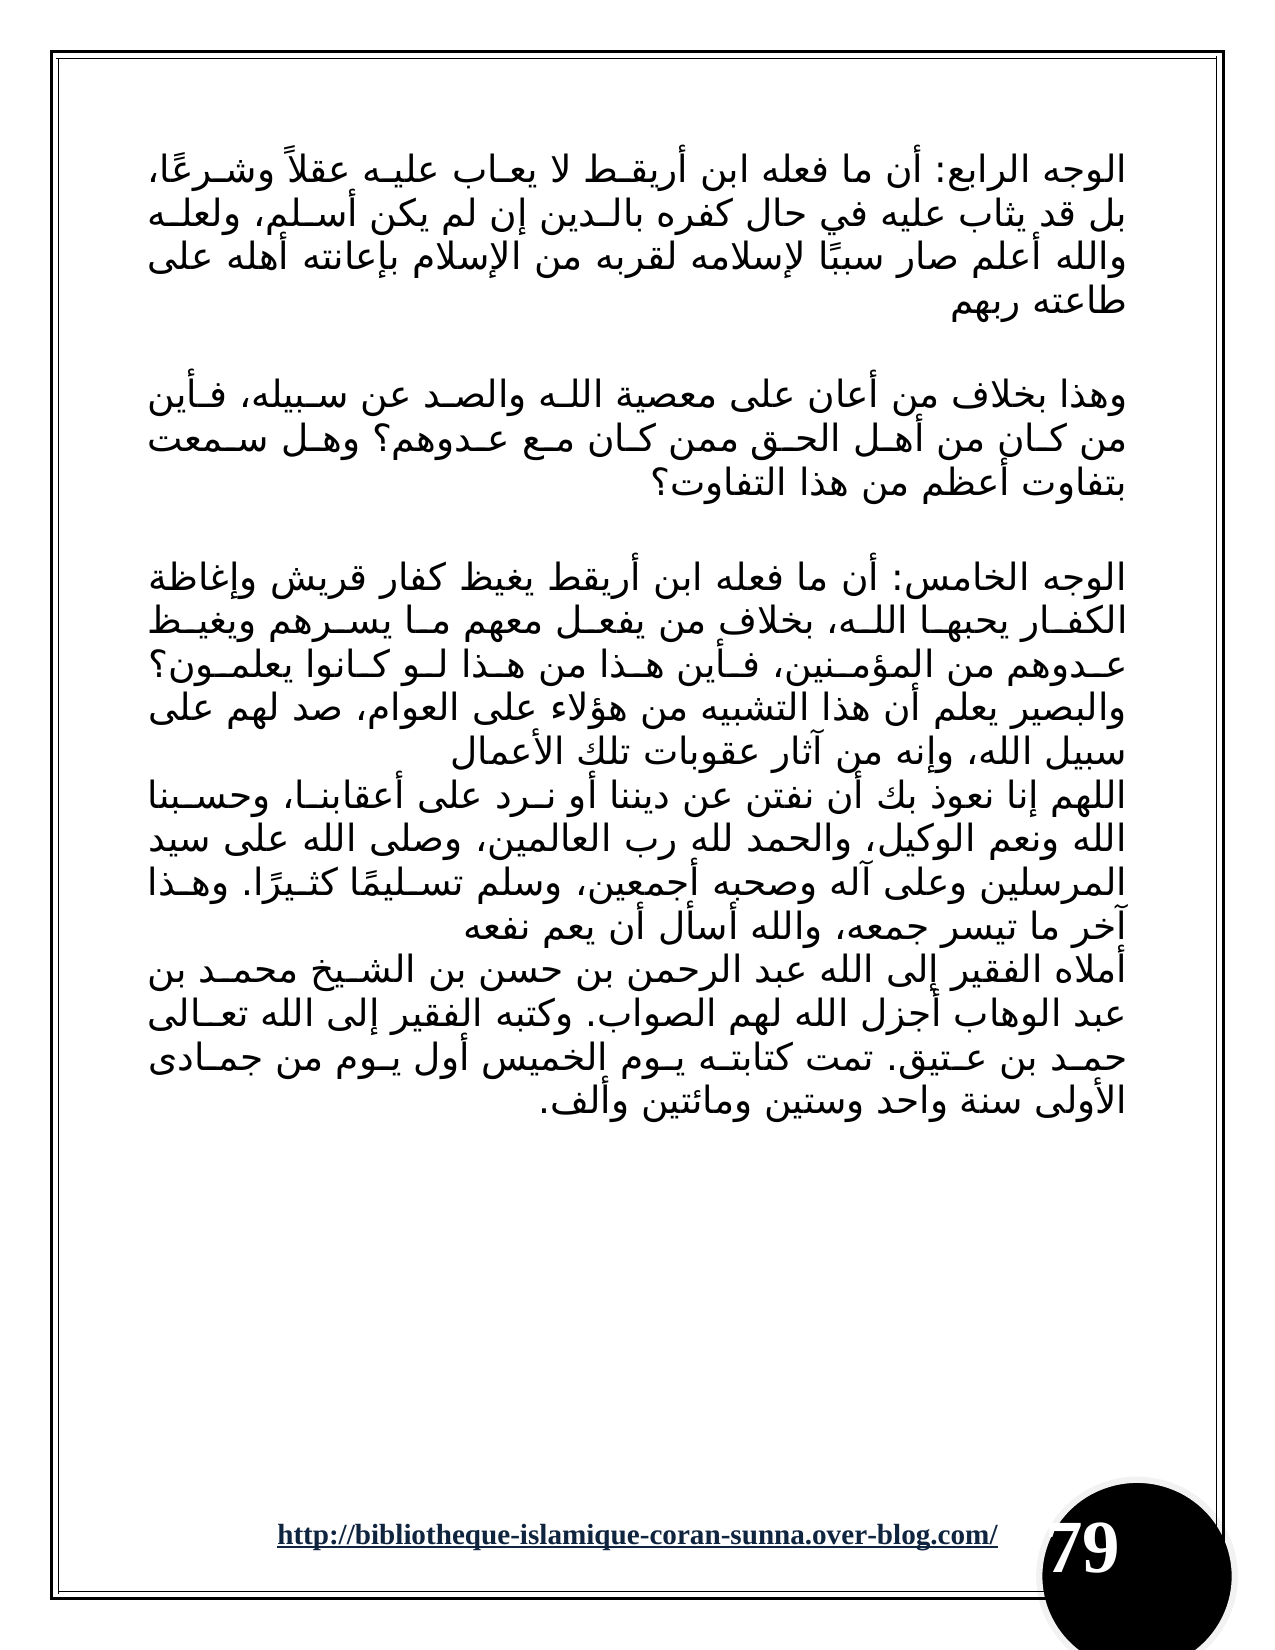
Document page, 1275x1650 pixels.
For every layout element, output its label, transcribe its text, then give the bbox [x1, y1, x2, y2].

text وهذا بخلاف من أعان على معصية الله والصد عن سبيله، فأين من كان من أهل الحق ممن كان مع عدوهم؟ وهل سمعت بتفاوت أعظم من هذا التفاوت؟ [147, 373, 1127, 504]
text أملاه الفقير إلى الله عبد الرحمن بن حسن بن الشيخ محمد بن عبد الوهاب أجزل الله لهم الصواب. وكتبه الفقير إلى الله تعالى حمد بن عتيق. تمت كتابته يوم الخميس أول يوم من جمادى الأولى سنة واحد وستين ومائتين وألف. [147, 948, 1127, 1122]
text الوجه الرابع: أن ما فعله ابن أريقط لا يعاب عليه عقلاً وشرعًا، بل قد يثاب عليه في حال كفره بالدين إن لم يكن أسلم، ولعله والله أعلم صار سببًا لإسلامه لقربه من الإسلام بإعانته أهله على طاعته ربهم [147, 147, 1127, 322]
text اللهم إنا نعوذ بك أن نفتن عن ديننا أو نرد على أعقابنا، وحسبنا الله ونعم الوكيل، والحمد لله رب العالمين، وصلى الله على سيد المرسلين وعلى آله وصحبه أجمعين، وسلم تسليمًا كثيرًا. وهذا آخر ما تيسر جمعه، والله أسأل أن يعم نفعه [147, 773, 1127, 948]
text الوجه الخامس: أن ما فعله ابن أريقط يغيظ كفار قريش وإغاظة الكفار يحبها الله، بخلاف من يفعل معهم ما يسرهم ويغيظ عدوهم من المؤمنين، فأين هذا من هذا لو كانوا يعلمون؟ والبصير يعلم أن هذا التشبيه من هؤلاء على العوام، صد لهم على سبيل الله، وإنه من آثار عقوبات تلك الأعمال [147, 555, 1127, 773]
